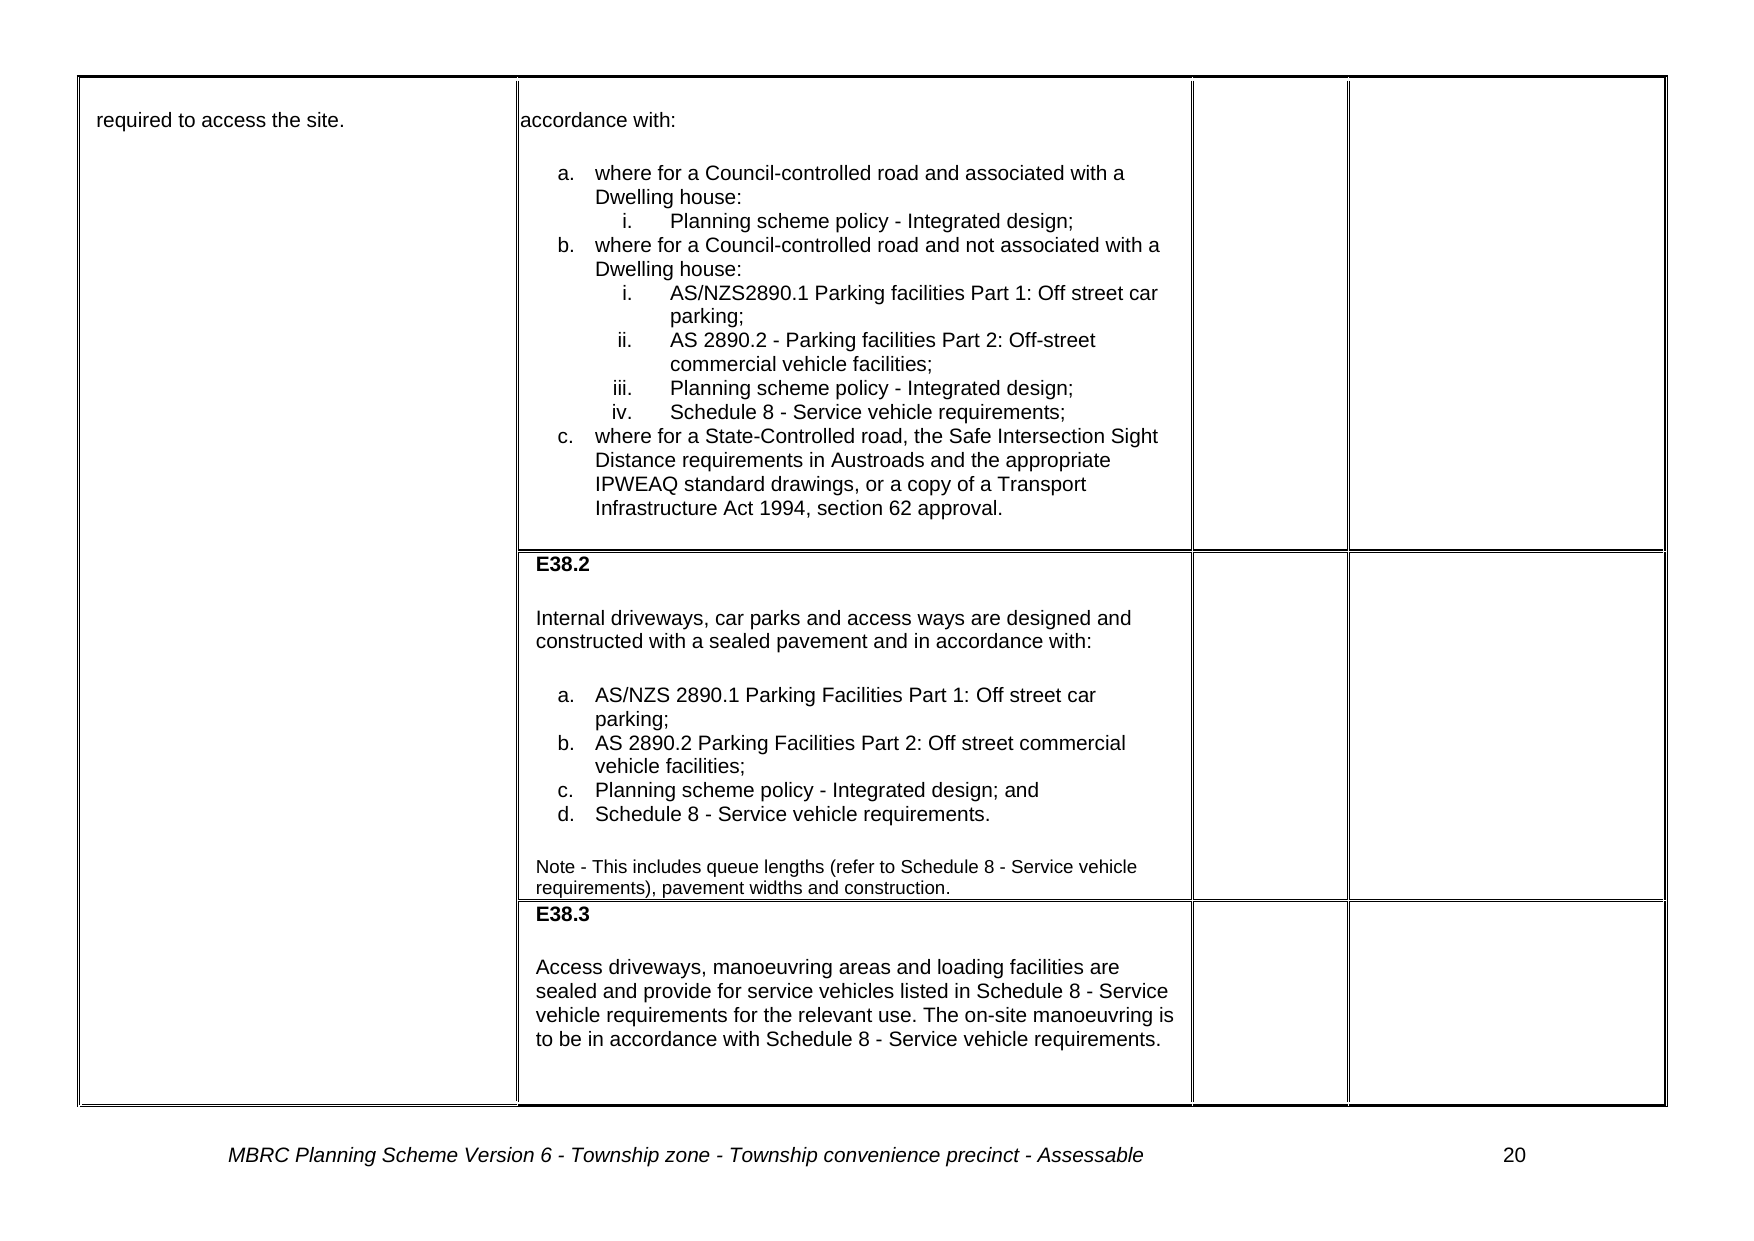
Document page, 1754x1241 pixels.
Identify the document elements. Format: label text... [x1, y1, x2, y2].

table_cell [1349, 78, 1664, 549]
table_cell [518, 78, 1193, 549]
table_cell E38.2 Internal driveways, car parks and access ways are designed and constructed with a sealed pavement and in accordance with: AS/NZS 2890.1 Parking Facilities Part 1: Off street car parking; AS 2890.2 Parking Facilities Part 2: Off street commercial vehicle facilities; Planning scheme policy - Integrated design; and Schedule 8 - Service vehicle requirements. Note - This includes queue lengths (refer to Schedule 8 - Service vehicle requirements), pavement widths and construction. [519, 553, 1191, 898]
table_cell [1193, 902, 1348, 1104]
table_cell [80, 78, 518, 1104]
table_cell E38.3 Access driveways, manoeuvring areas and loading facilities are sealed and provide for service vehicles listed in Schedule 8 - Service vehicle requirements for the relevant use. The on-site manoeuvring is to be in accordance with Schedule 8 - Service vehicle requirements. [518, 902, 1193, 1104]
table_cell [1194, 553, 1347, 898]
table_cell [1350, 549, 1665, 898]
table_cell [1193, 78, 1348, 549]
table_cell [1349, 899, 1665, 1104]
